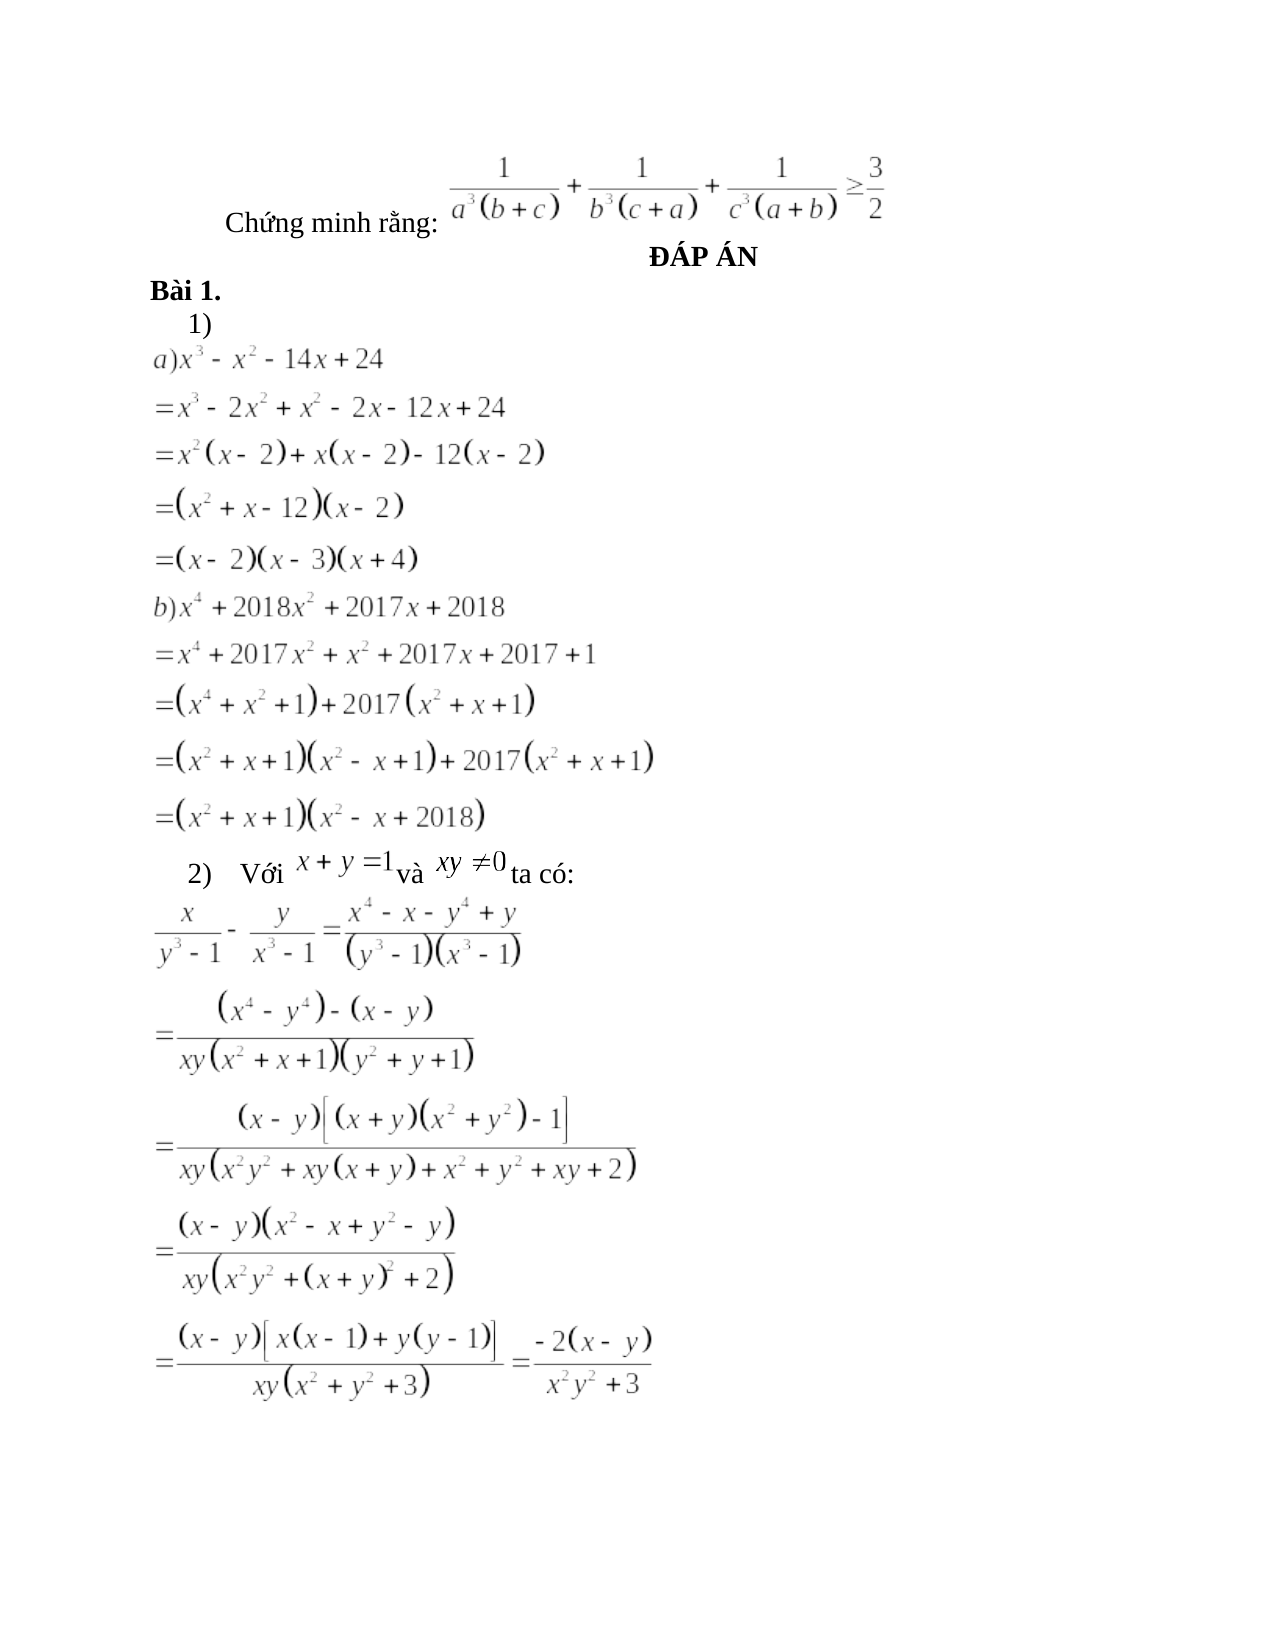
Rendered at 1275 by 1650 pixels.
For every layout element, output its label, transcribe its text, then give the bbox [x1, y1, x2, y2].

list Với và ta có: [187, 846, 1181, 890]
list ĐÁP ÁN [225, 239, 1181, 273]
list Bài 1. [150, 273, 1181, 306]
list Chứng minh rằng: [225, 150, 1181, 239]
